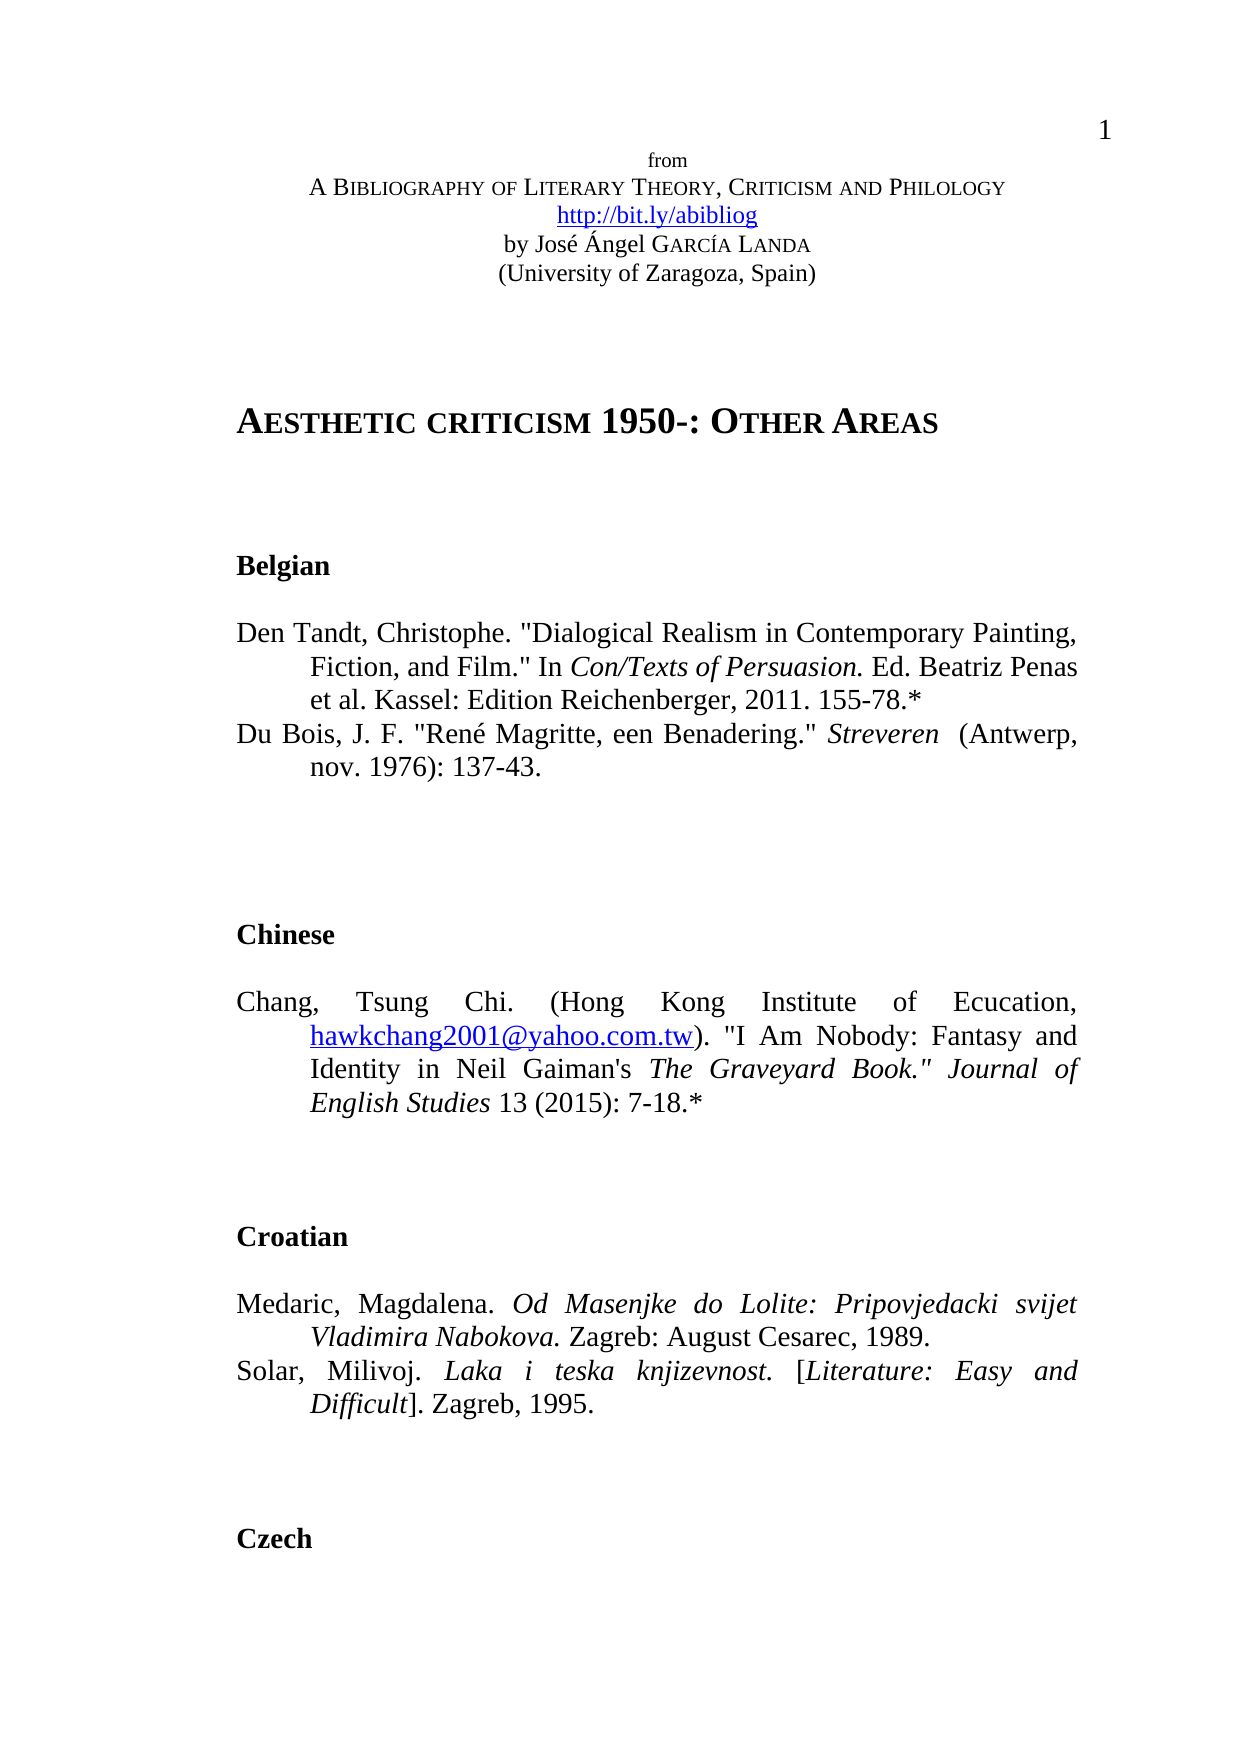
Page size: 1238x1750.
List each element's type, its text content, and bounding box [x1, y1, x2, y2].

text Solar, Milivoj. Laka i teska knjizevnost. [Literature: Easy and Difficult]. Zagreb, 1995. [236, 1353, 1078, 1420]
text Chang, Tsung Chi. (Hong Kong Institute of Ecucation, hawkchang2001@yahoo.com.tw). "I Am Nobody: Fantasy and Identity in Neil Gaiman's The Graveyard Book." Journal of English Studies 13 (2015): 7-18.* [236, 984, 1078, 1118]
text from [236, 148, 1078, 172]
text Czech [236, 1521, 1078, 1554]
text A Bibliography of Literary Theory, Criticism and Philology [236, 172, 1078, 201]
text by José Ángel García Landa [236, 229, 1078, 258]
text Medaric, Magdalena. Od Masenjke do Lolite: Pripovjedacki svijet Vladimira Nabokova. Zagreb: August Cesarec, 1989. [236, 1286, 1078, 1353]
text Du Bois, J. F. "René Magritte, een Benadering." Streveren (Antwerp, nov. 1976): 137-43. [236, 716, 1078, 783]
text http://bit.ly/abibliog [236, 201, 1078, 229]
text Den Tandt, Christophe. "Dialogical Realism in Contemporary Painting, Fiction, and Film." In Con/Texts of Persuasion. Ed. Beatriz Penas et al. Kassel: Edition Reichenberger, 2011. 155-78.* [236, 615, 1078, 716]
text Croatian [236, 1219, 1078, 1252]
subtitle Aesthetic criticism 1950-: Other Areas [236, 398, 1078, 441]
text Chinese [236, 917, 1078, 951]
text Belgian [236, 548, 1078, 582]
text (University of Zaragoza, Spain) [236, 258, 1078, 287]
